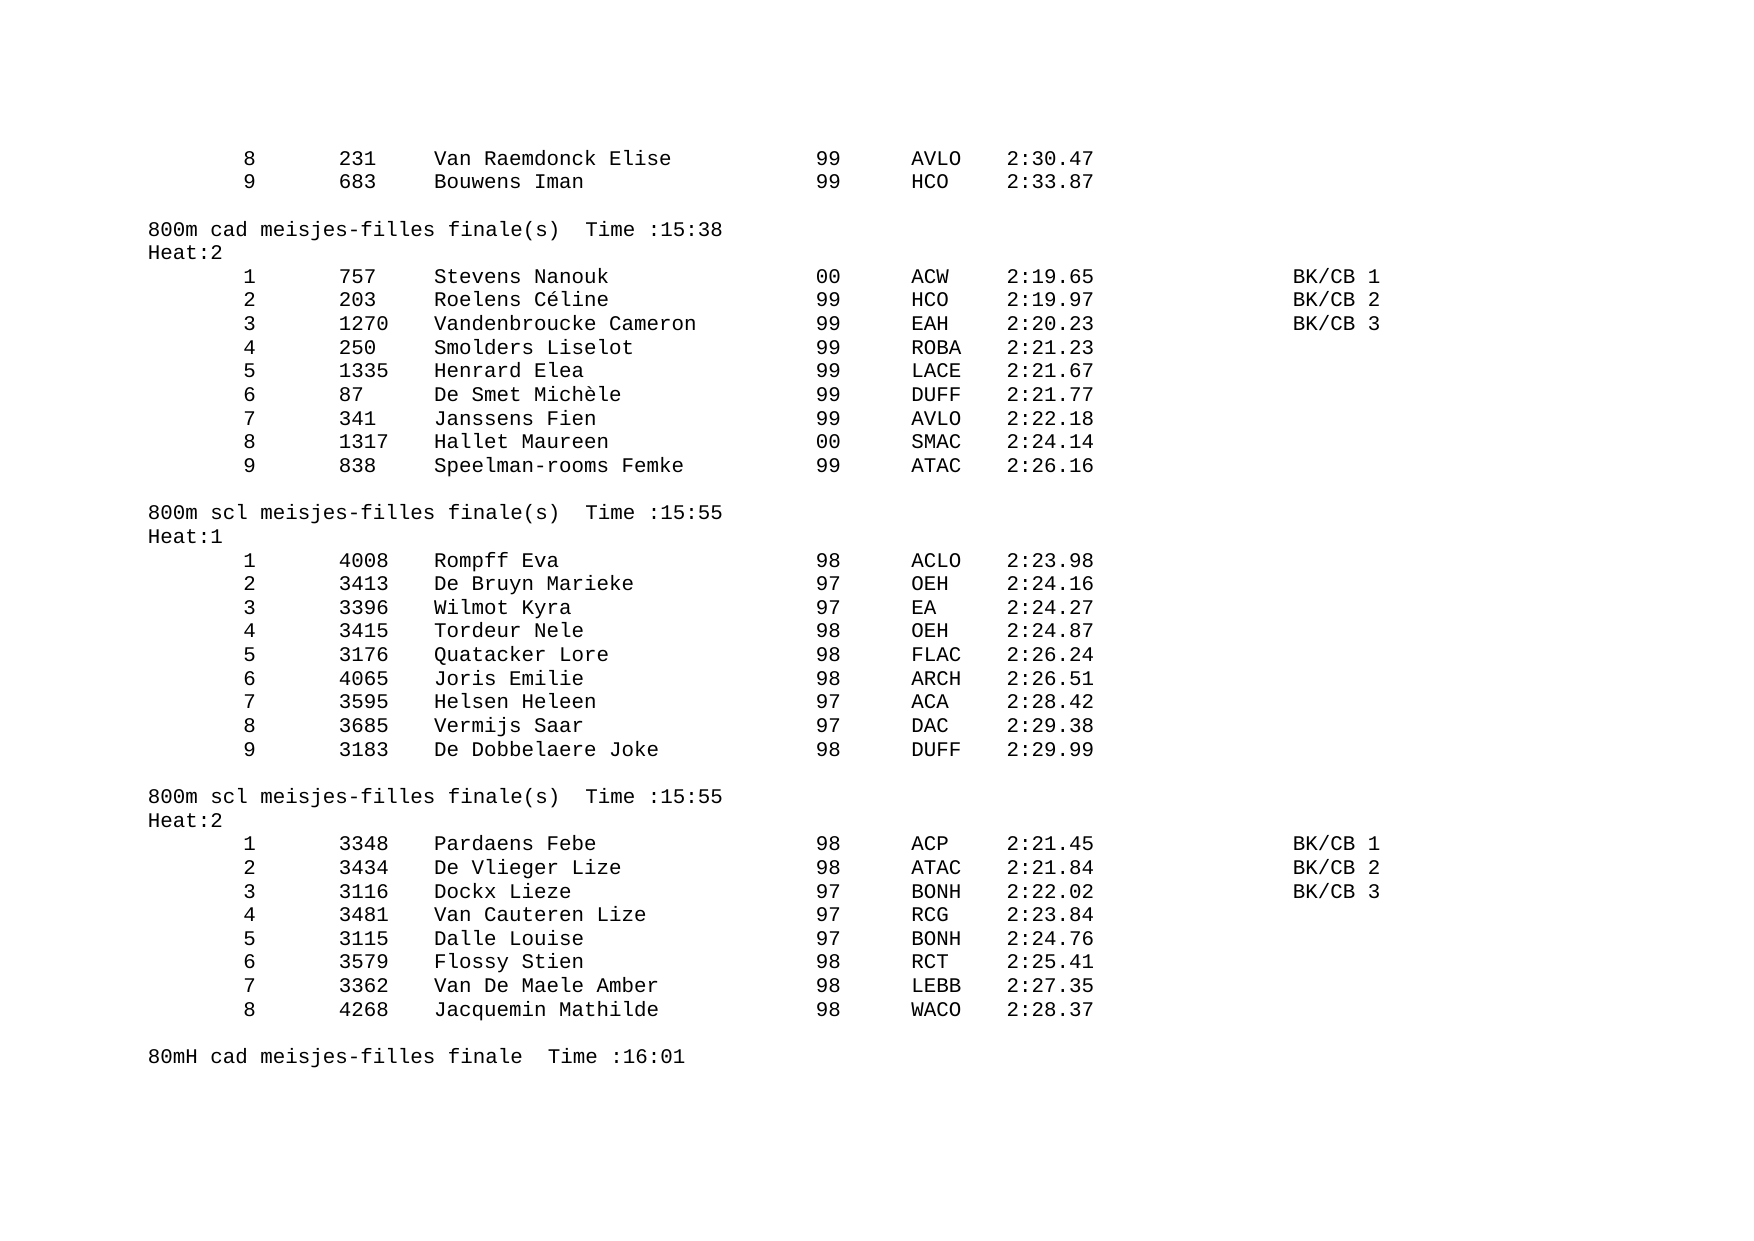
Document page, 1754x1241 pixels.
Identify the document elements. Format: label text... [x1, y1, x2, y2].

text 5 1335 Henrard Elea 99 LACE 2:21.67 [148, 360, 1606, 384]
text 800m cad meisjes-filles finale(s) Time :15:38 [148, 218, 1606, 242]
text 5 3176 Quatacker Lore 98 FLAC 2:26.24 [148, 644, 1606, 668]
text 800m scl meisjes-filles finale(s) Time :15:55 [148, 502, 1606, 526]
text 7 341 Janssens Fien 99 AVLO 2:22.18 [148, 408, 1606, 431]
text 6 87 De Smet Michèle 99 DUFF 2:21.77 [148, 384, 1606, 408]
text 3 1270 Vandenbroucke Cameron 99 EAH 2:20.23 BK/CB 3 [148, 313, 1606, 337]
text 2 3434 De Vlieger Lize 98 ATAC 2:21.84 BK/CB 2 [148, 857, 1606, 881]
text 7 3362 Van De Maele Amber 98 LEBB 2:27.35 [148, 975, 1606, 999]
text 8 1317 Hallet Maureen 00 SMAC 2:24.14 [148, 431, 1606, 455]
text 9 838 Speelman-rooms Femke 99 ATAC 2:26.16 [148, 455, 1606, 479]
text 1 4008 Rompff Eva 98 ACLO 2:23.98 [148, 549, 1606, 573]
text Heat:2 [148, 810, 1606, 833]
text 2 3413 De Bruyn Marieke 97 OEH 2:24.16 [148, 573, 1606, 597]
text 1 757 Stevens Nanouk 00 ACW 2:19.65 BK/CB 1 [148, 266, 1606, 289]
text 7 3595 Helsen Heleen 97 ACA 2:28.42 [148, 691, 1606, 715]
text 80mH cad meisjes-filles finale Time :16:01 [148, 1046, 1606, 1070]
text 800m scl meisjes-filles finale(s) Time :15:55 [148, 786, 1606, 810]
text 2 203 Roelens Céline 99 HCO 2:19.97 BK/CB 2 [148, 289, 1606, 313]
text 4 3415 Tordeur Nele 98 OEH 2:24.87 [148, 621, 1606, 644]
text 4 3481 Van Cauteren Lize 97 RCG 2:23.84 [148, 904, 1606, 928]
text 8 3685 Vermijs Saar 97 DAC 2:29.38 [148, 715, 1606, 739]
text Heat:1 [148, 526, 1606, 549]
text 5 3115 Dalle Louise 97 BONH 2:24.76 [148, 928, 1606, 952]
text 4 250 Smolders Liselot 99 ROBA 2:21.23 [148, 337, 1606, 360]
text 9 3183 De Dobbelaere Joke 98 DUFF 2:29.99 [148, 739, 1606, 762]
text Heat:2 [148, 242, 1606, 266]
text 3 3396 Wilmot Kyra 97 EA 2:24.27 [148, 597, 1606, 621]
text 6 3579 Flossy Stien 98 RCT 2:25.41 [148, 952, 1606, 975]
text 8 4268 Jacquemin Mathilde 98 WACO 2:28.37 [148, 999, 1606, 1022]
text 6 4065 Joris Emilie 98 ARCH 2:26.51 [148, 668, 1606, 691]
text 3 3116 Dockx Lieze 97 BONH 2:22.02 BK/CB 3 [148, 881, 1606, 904]
text 9 683 Bouwens Iman 99 HCO 2:33.87 [148, 171, 1606, 195]
text 1 3348 Pardaens Febe 98 ACP 2:21.45 BK/CB 1 [148, 833, 1606, 857]
text 8 231 Van Raemdonck Elise 99 AVLO 2:30.47 [148, 148, 1606, 171]
